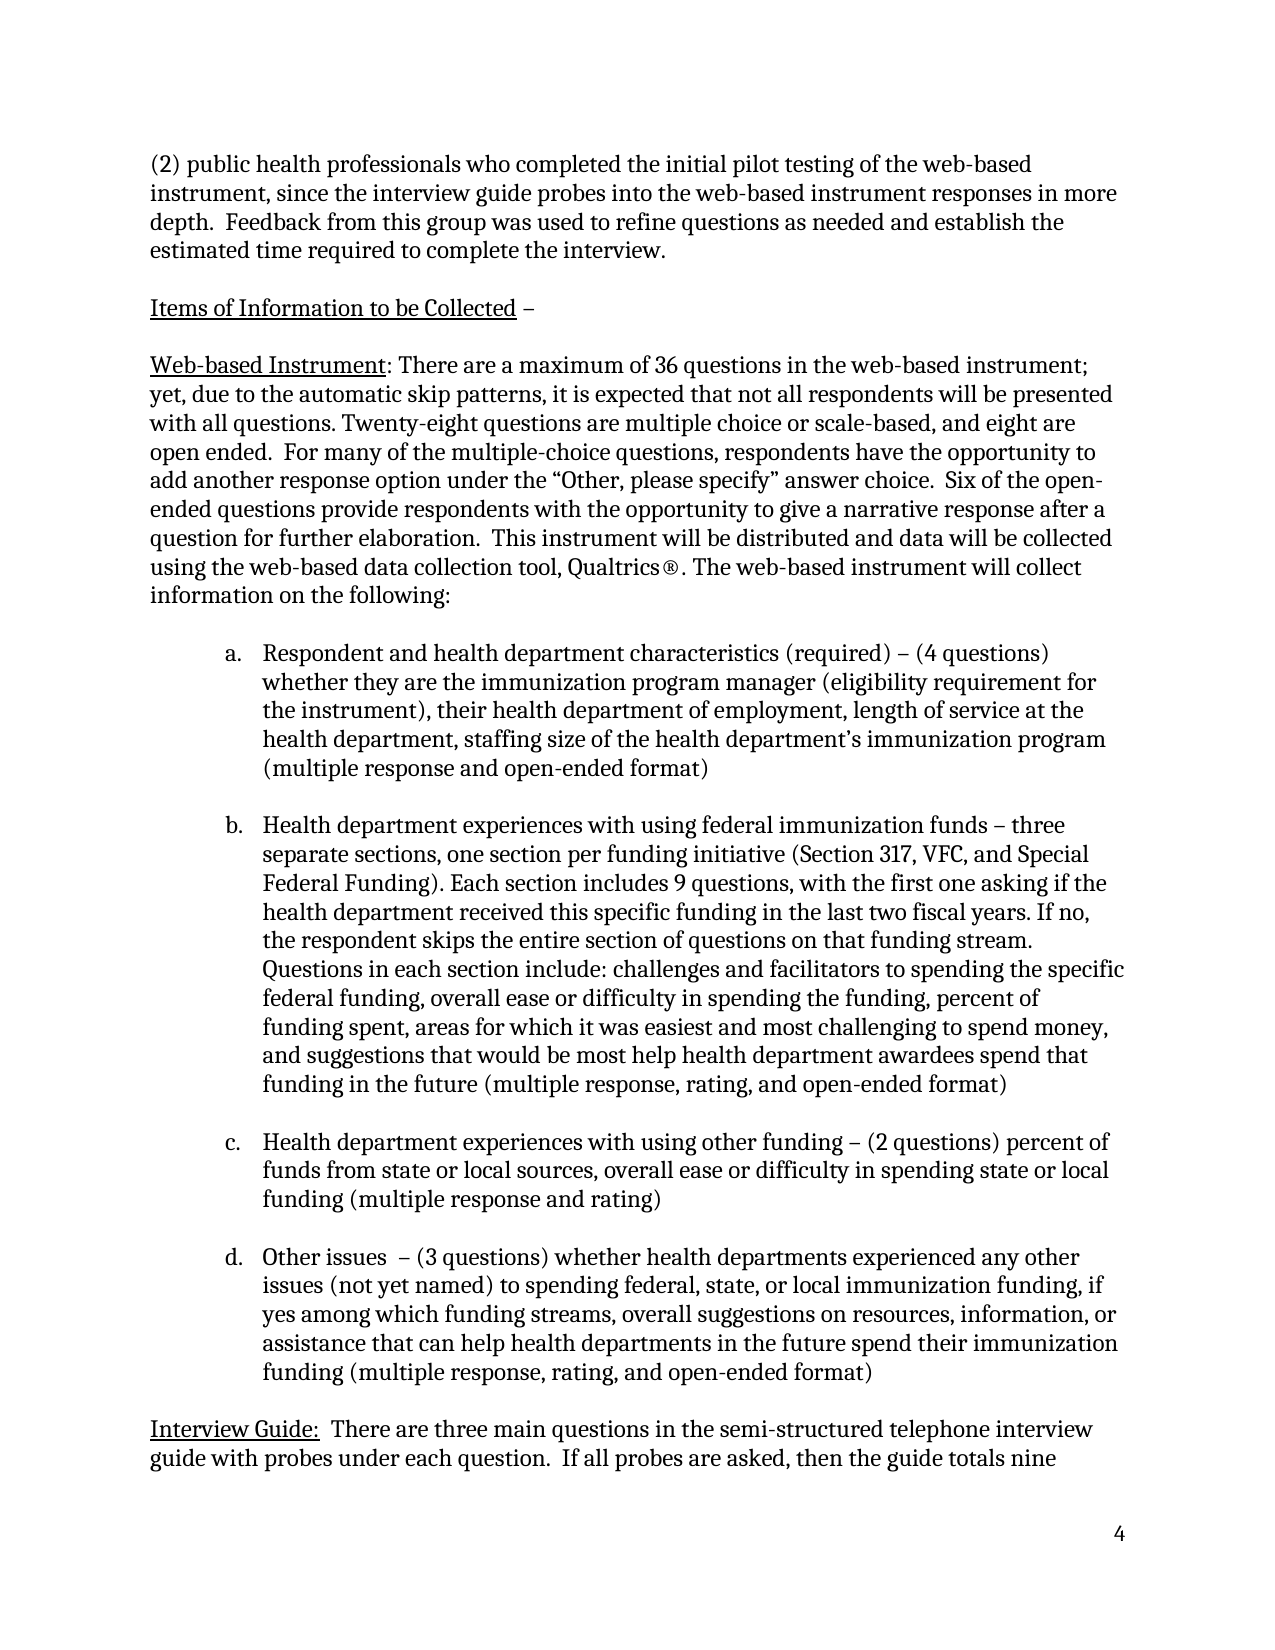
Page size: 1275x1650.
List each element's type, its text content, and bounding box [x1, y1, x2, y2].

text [150, 150, 1125, 265]
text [150, 1415, 1125, 1472]
text Web-based Instrument: There are a maximum of 36 questions in the web-based instrument; yet, due to the automatic skip patterns, it is expected that not all respondents will be presented with all questions. Twenty-eight questions are multiple choice or scale-based, and eight are open ended. For many of the multiple-choice questions, respondents have the opportunity to add another response option under the “Other, please specify” answer choice. Six of the open-ended questions provide respondents with the opportunity to give a narrative response after a question for further elaboration. This instrument will be distributed and data will be collected using the web-based data collection tool, Qualtrics®. The web-based instrument will collect information on the following: [150, 351, 1125, 610]
list Health department experiences with using other funding – (2 questions) percent of funds from state or local sources, overall ease or difficulty in spending state or local funding (multiple response and rating) [225, 1127, 1125, 1214]
list Other issues – (3 questions) whether health departments experienced any other issues (not yet named) to spending federal, state, or local immunization funding, if yes among which funding streams, overall suggestions on resources, information, or assistance that can help health departments in the future spend their immunization funding (multiple response, rating, and open-ended format) [225, 1242, 1125, 1386]
text Items of Information to be Collected – [150, 294, 1125, 322]
list Respondent and health department characteristics (required) – (4 questions) whether they are the immunization program manager (eligibility requirement for the instrument), their health department of employment, length of service at the health department, staffing size of the health department’s immunization program (multiple response and open-ended format) [225, 639, 1125, 782]
list Health department experiences with using federal immunization funds – three separate sections, one section per funding initiative (Section 317, VFC, and Special Federal Funding). Each section includes 9 questions, with the first one asking if the health department received this specific funding in the last two fiscal years. If no, the respondent skips the entire section of questions on that funding stream. Questions in each section include: challenges and facilitators to spending the specific federal funding, overall ease or difficulty in spending the funding, percent of funding spent, areas for which it was easiest and most challenging to spend money, and suggestions that would be most help health department awardees spend that funding in the future (multiple response, rating, and open-ended format) [225, 811, 1125, 1099]
